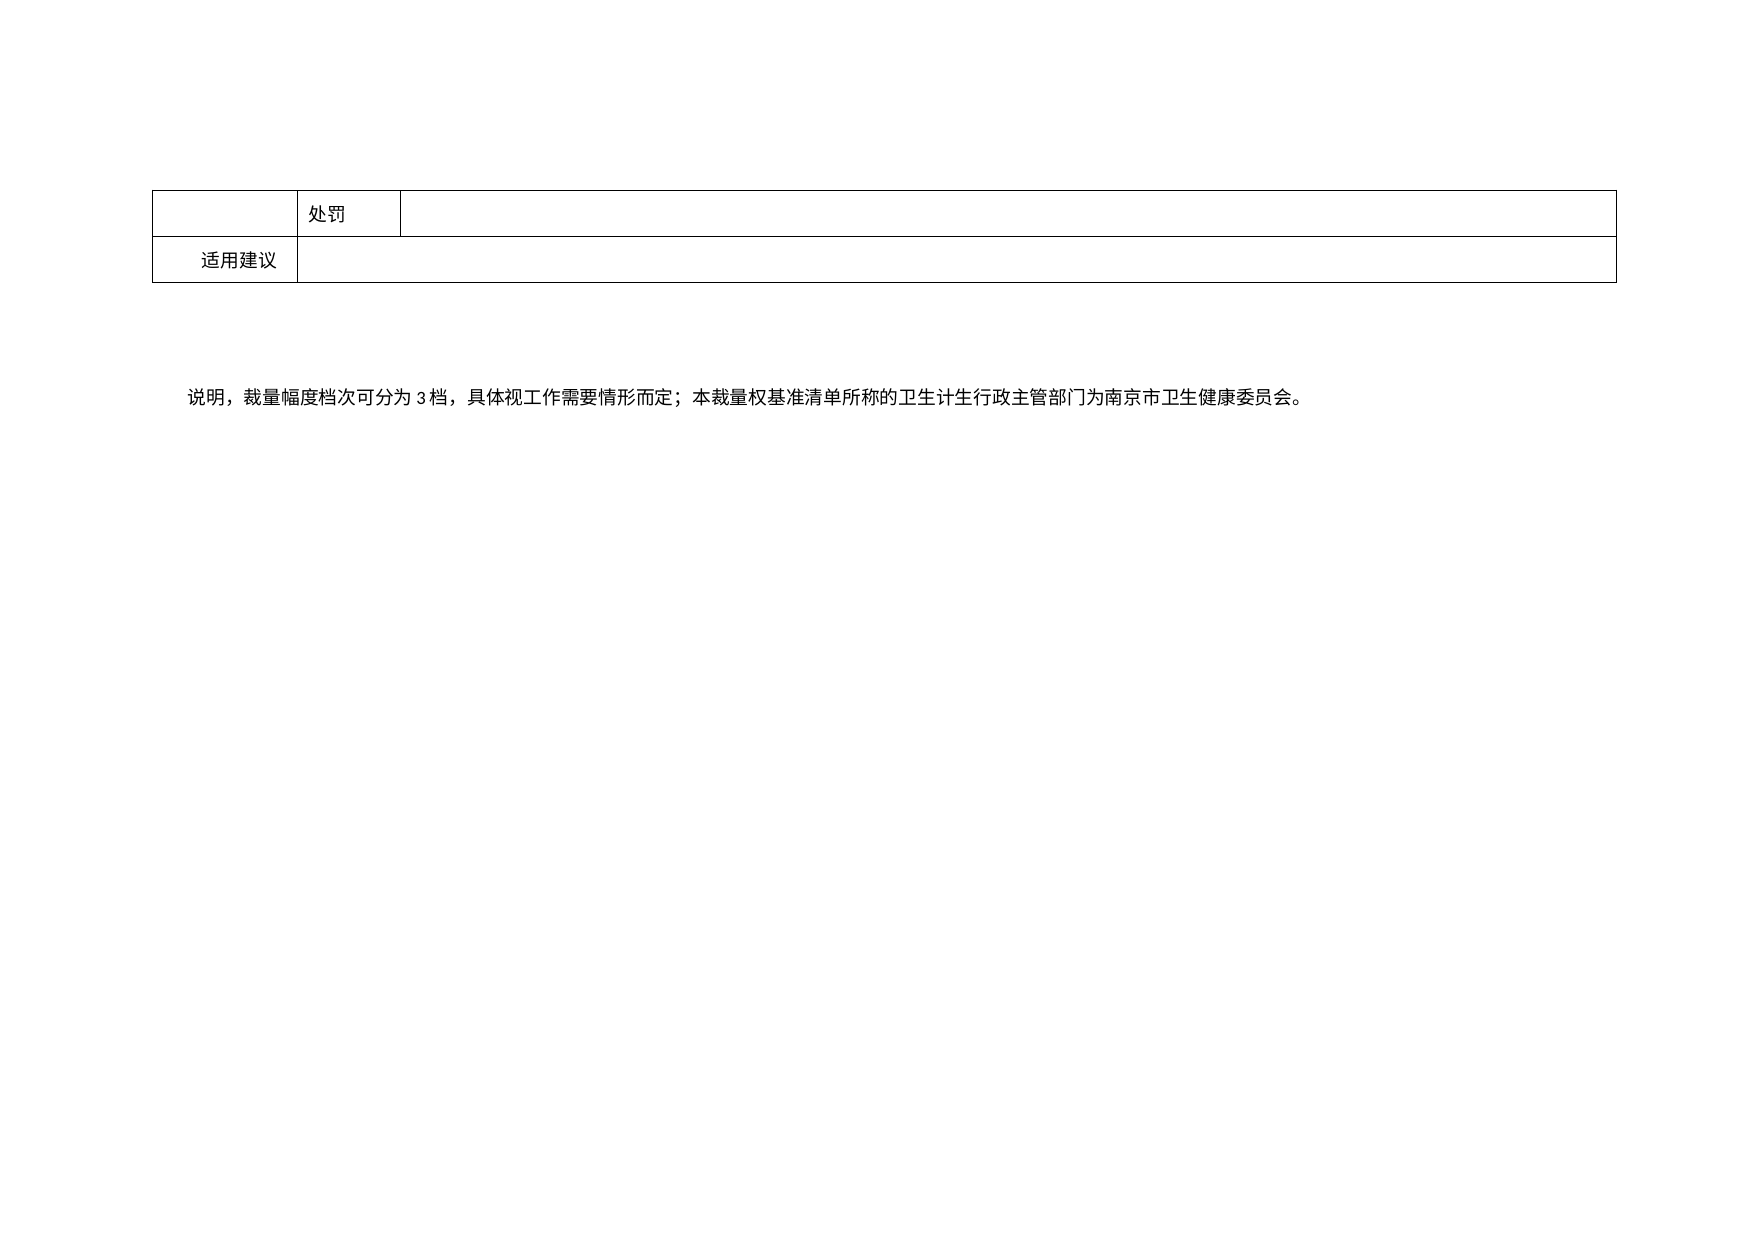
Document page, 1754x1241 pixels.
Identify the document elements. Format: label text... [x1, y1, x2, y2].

text 说明，裁量幅度档次可分为3档，具体视工作需要情形而定；本裁量权基准清单所称的卫生计生行政主管部门为南京市卫生健康委员会。 [150, 374, 1604, 419]
table_cell [298, 237, 1616, 282]
table_cell 适用建议 [153, 237, 297, 282]
table_cell 不予处罚 [298, 191, 400, 236]
table_cell 无 [401, 191, 1616, 236]
